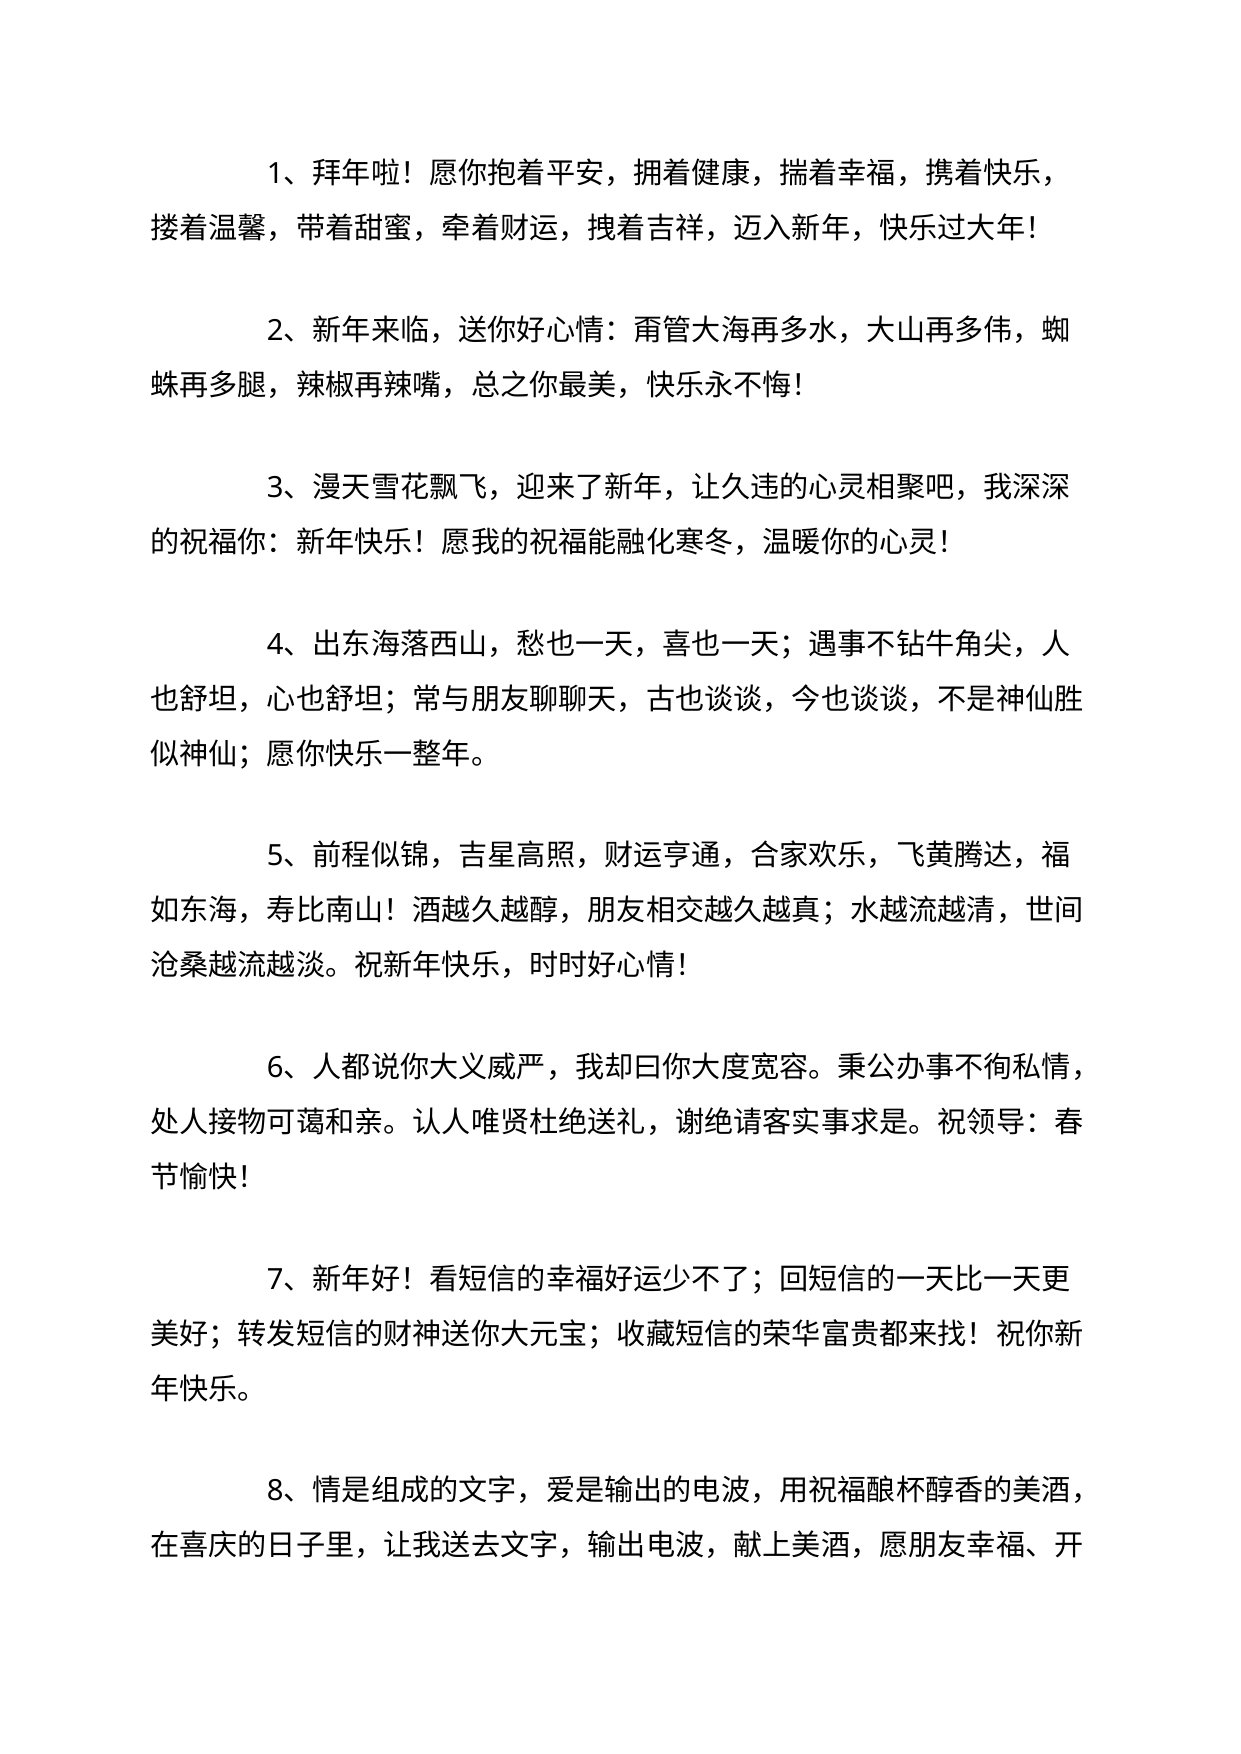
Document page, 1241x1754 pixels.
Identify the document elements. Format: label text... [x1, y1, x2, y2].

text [150, 1467, 1090, 1564]
text 7、新年好！看短信的幸福好运少不了；回短信的一天比一天更美好；转发短信的财神送你大元宝；收藏短信的荣华富贵都来找！祝你新年快乐。 [150, 1255, 1090, 1407]
text 6、人都说你大义威严，我却曰你大度宽容。秉公办事不徇私情，处人接物可蔼和亲。认人唯贤杜绝送礼，谢绝请客实事求是。祝领导：春节愉快！ [150, 1044, 1090, 1196]
text 5、前程似锦，吉星高照，财运亨通，合家欢乐，飞黄腾达，福如东海，寿比南山！酒越久越醇，朋友相交越久越真；水越流越清，世间沧桑越流越淡。祝新年快乐，时时好心情！ [150, 832, 1090, 984]
text 1、拜年啦！愿你抱着平安，拥着健康，揣着幸福，携着快乐，搂着温馨，带着甜蜜，牵着财运，拽着吉祥，迈入新年，快乐过大年！ [150, 150, 1090, 247]
text 3、漫天雪花飘飞，迎来了新年，让久违的心灵相聚吧，我深深的祝福你：新年快乐！愿我的祝福能融化寒冬，温暖你的心灵！ [150, 463, 1090, 561]
text 2、新年来临，送你好心情：甭管大海再多水，大山再多伟，蜘蛛再多腿，辣椒再辣嘴，总之你最美，快乐永不悔！ [150, 307, 1090, 404]
text 4、出东海落西山，愁也一天，喜也一天；遇事不钻牛角尖，人也舒坦，心也舒坦；常与朋友聊聊天，古也谈谈，今也谈谈，不是神仙胜似神仙；愿你快乐一整年。 [150, 620, 1090, 772]
